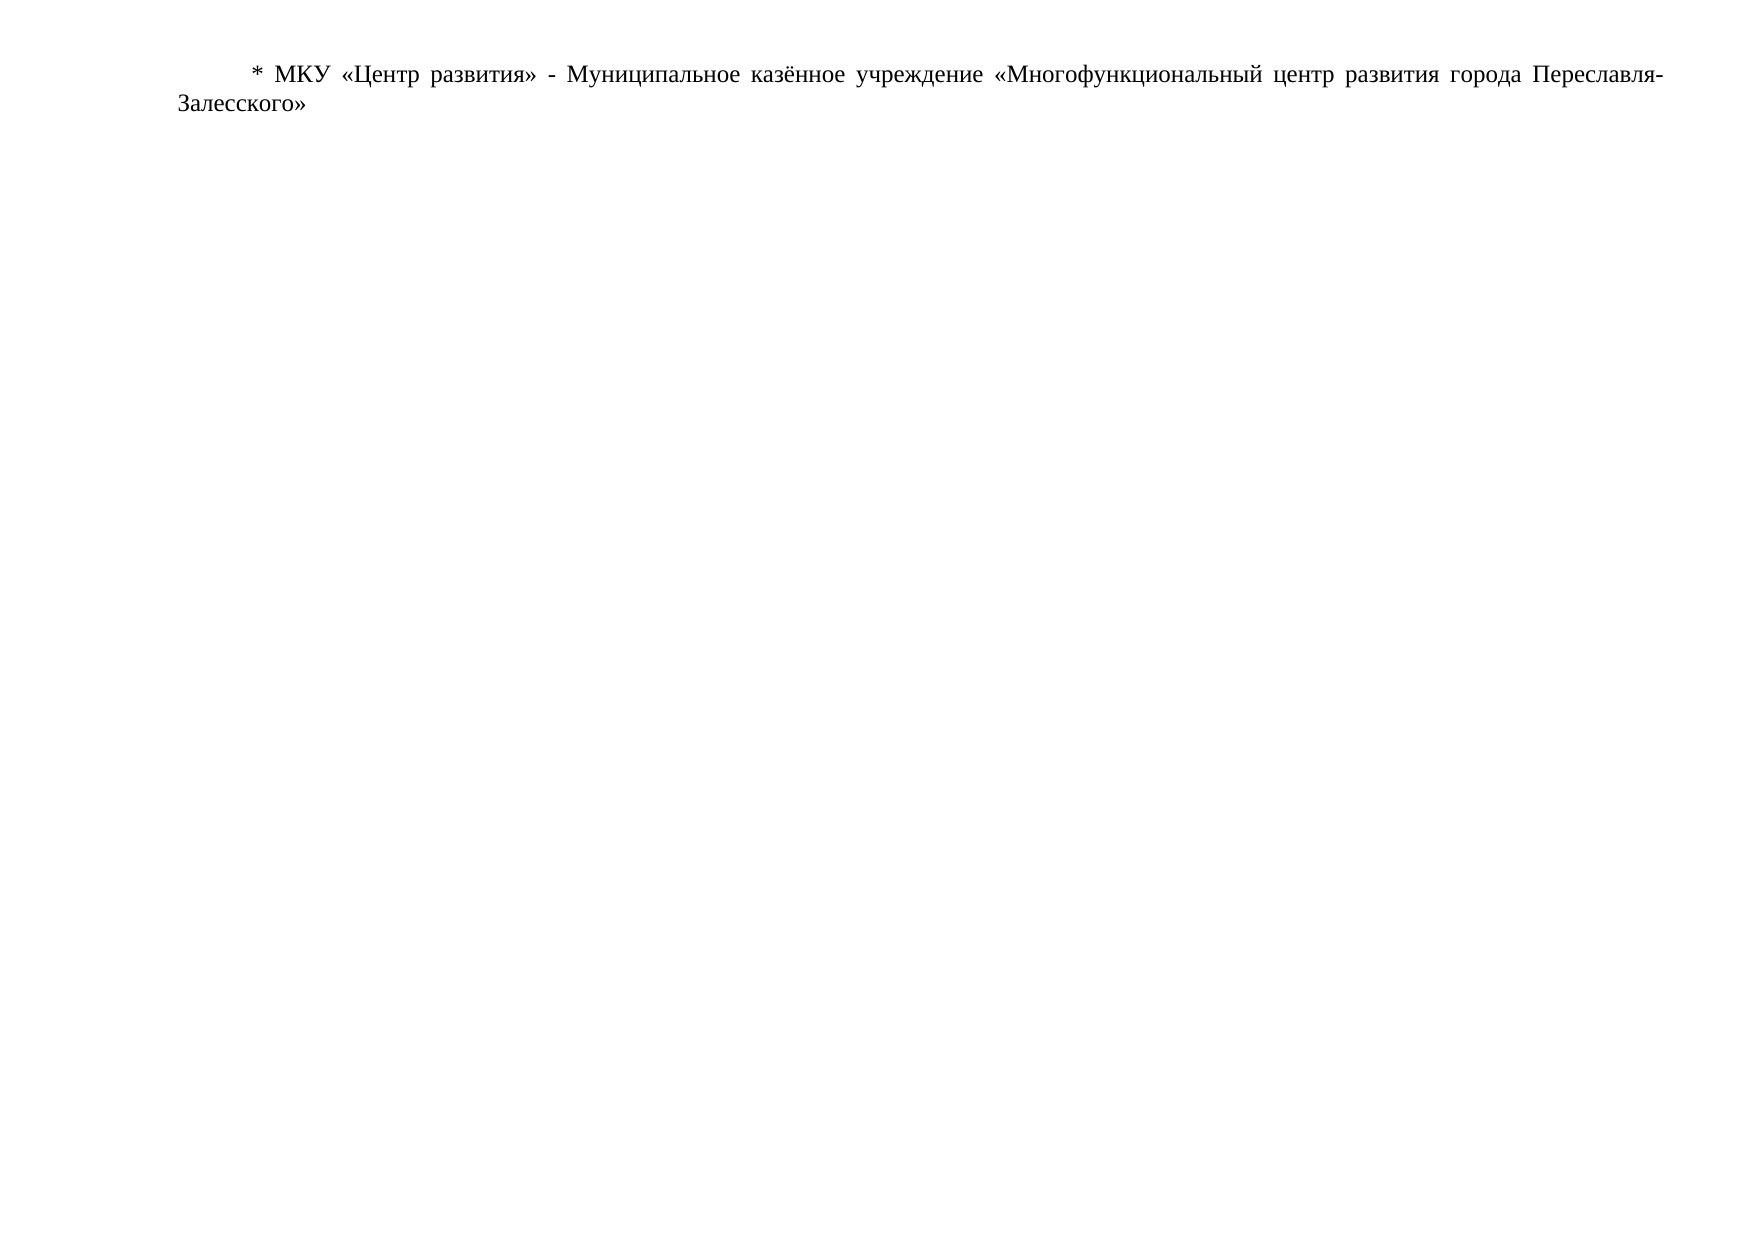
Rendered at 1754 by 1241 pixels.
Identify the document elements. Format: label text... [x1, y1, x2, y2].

text * МКУ «Центр развития» - Муниципальное казённое учреждение «Многофункциональный центр развития города Переславля-Залесского» [177, 59, 1665, 117]
